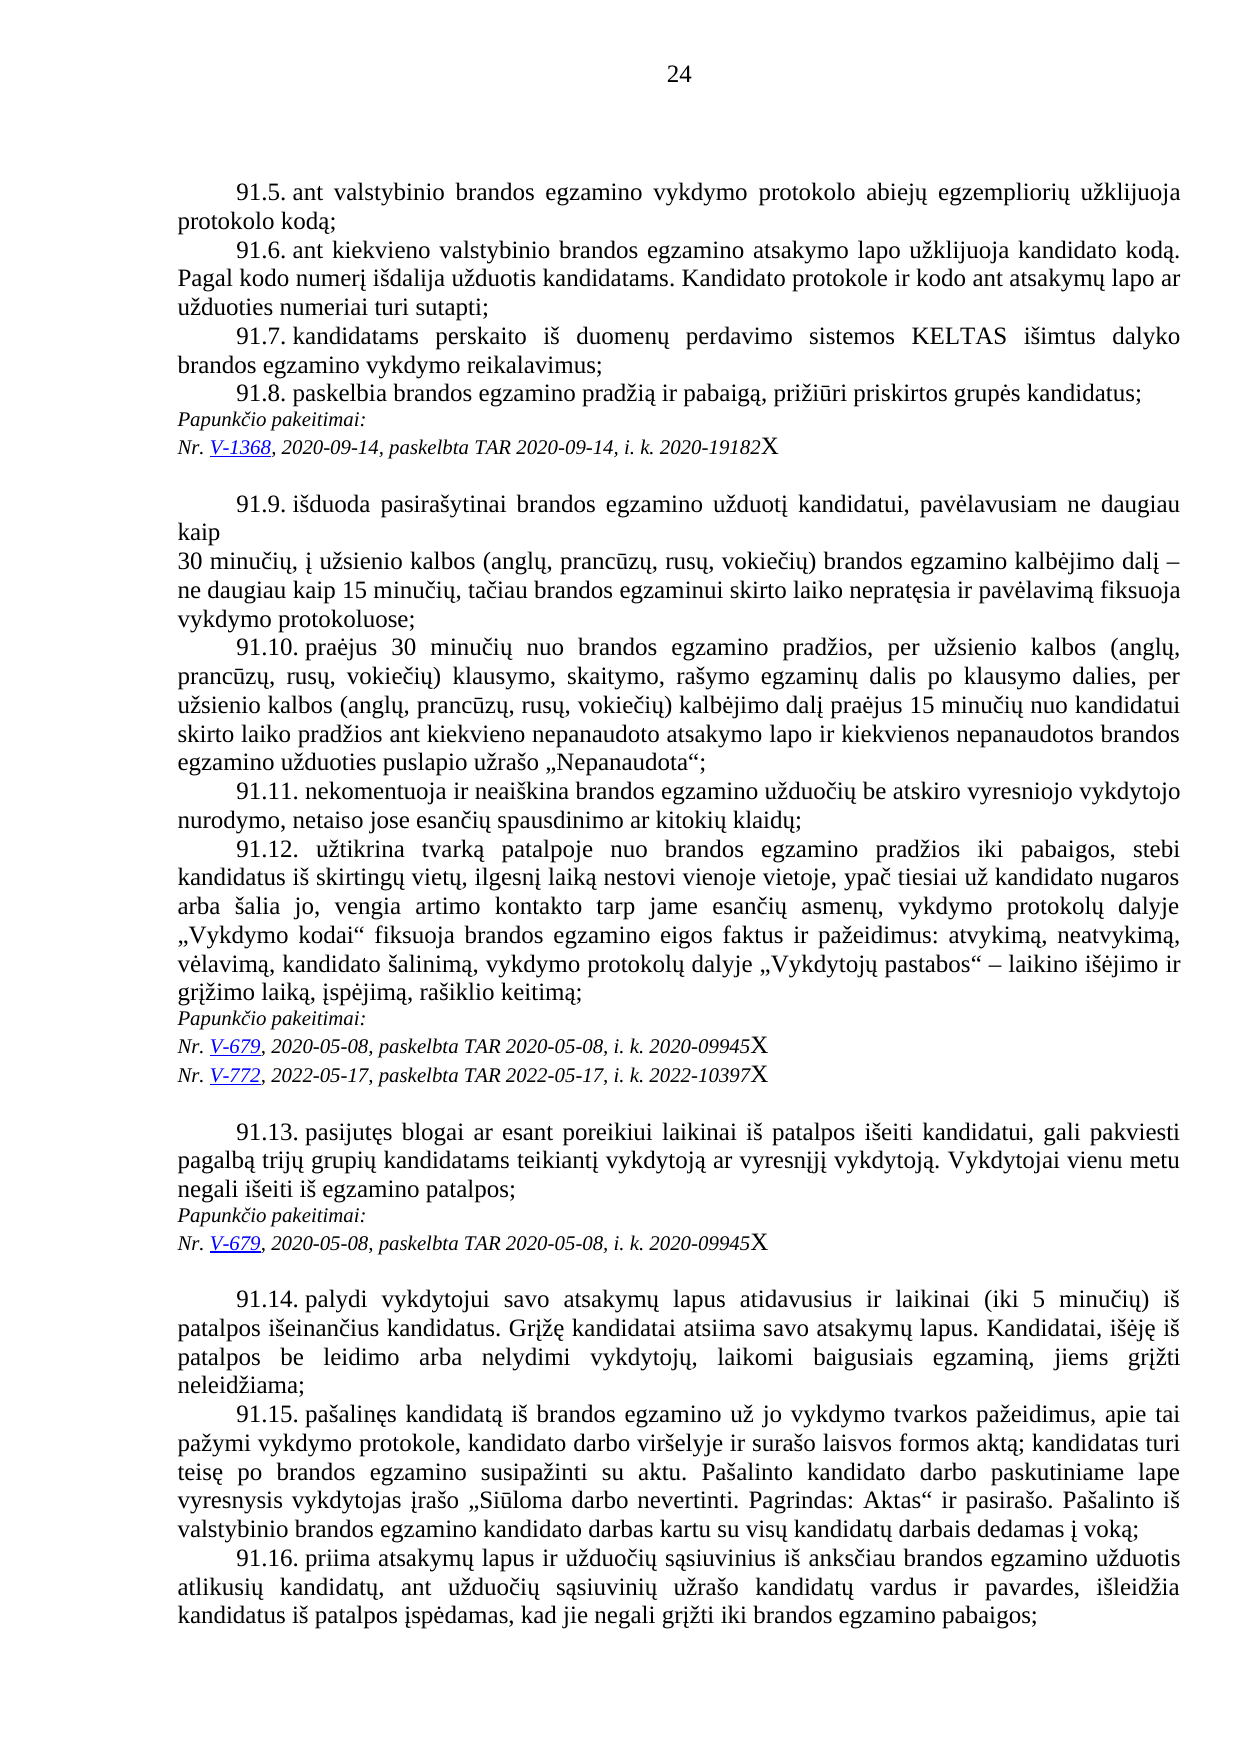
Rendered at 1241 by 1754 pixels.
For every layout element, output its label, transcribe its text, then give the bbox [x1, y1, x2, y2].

text 91.16. priima atsakymų lapus ir užduočių sąsiuvinius iš anksčiau brandos egzamino užduotis atlikusių kandidatų, ant užduočių sąsiuvinių užrašo kandidatų vardus ir pavardes, išleidžia kandidatus iš patalpos įspėdamas, kad jie negali grįžti iki brandos egzamino pabaigos; [177, 1543, 1181, 1629]
text 91.8. paskelbia brandos egzamino pradžią ir pabaigą, prižiūri priskirtos grupės kandidatus; [177, 378, 1181, 407]
text 91.13. pasijutęs blogai ar esant poreikiui laikinai iš patalpos išeiti kandidatui, gali pakviesti pagalbą trijų grupių kandidatams teikiantį vykdytoją ar vyresnįjį vykdytoją. Vykdytojai vienu metu negali išeiti iš egzamino patalpos; [177, 1117, 1181, 1203]
text 91.5. ant valstybinio brandos egzamino vykdymo protokolo abiejų egzempliorių užklijuoja protokolo kodą; [177, 177, 1181, 235]
text 91.10. praėjus 30 minučių nuo brandos egzamino pradžios, per užsienio kalbos (anglų, prancūzų, rusų, vokiečių) klausymo, skaitymo, rašymo egzaminų dalis po klausymo dalies, per užsienio kalbos (anglų, prancūzų, rusų, vokiečių) kalbėjimo dalį praėjus 15 minučių nuo kandidatui skirto laiko pradžios ant kiekvieno nepanaudoto atsakymo lapo ir kiekvienos nepanaudotos brandos egzamino užduoties puslapio užrašo „Nepanaudota“; [177, 632, 1181, 776]
text 91.14. palydi vykdytojui savo atsakymų lapus atidavusius ir laikinai (iki 5 minučių) iš patalpos išeinančius kandidatus. Grįžę kandidatai atsiima savo atsakymų lapus. Kandidatai, išėję iš patalpos be leidimo arba nelydimi vykdytojų, laikomi baigusiais egzaminą, jiems grįžti neleidžiama; [177, 1284, 1181, 1399]
text 91.7. kandidatams perskaito iš duomenų perdavimo sistemos KELTAS išimtus dalyko brandos egzamino vykdymo reikalavimus; [177, 321, 1181, 378]
text 91.6. ant kiekvieno valstybinio brandos egzamino atsakymo lapo užklijuoja kandidato kodą. Pagal kodo numerį išdalija užduotis kandidatams. Kandidato protokole ir kodo ant atsakymų lapo ar užduoties numeriai turi sutapti; [177, 235, 1181, 321]
text 91.12. užtikrina tvarką patalpoje nuo brandos egzamino pradžios iki pabaigos, stebi kandidatus iš skirtingų vietų, ilgesnį laiką nestovi vienoje vietoje, ypač tiesiai už kandidato nugaros arba šalia jo, vengia artimo kontakto tarp jame esančių asmenų, vykdymo protokolų dalyje „Vykdymo kodai“ fiksuoja brandos egzamino eigos faktus ir pažeidimus: atvykimą, neatvykimą, vėlavimą, kandidato šalinimą, vykdymo protokolų dalyje „Vykdytojų pastabos“ – laikino išėjimo ir grįžimo laiką, įspėjimą, rašiklio keitimą; [177, 834, 1181, 1006]
text 91.9. išduoda pasirašytinai brandos egzamino užduotį kandidatui, pavėlavusiam ne daugiau kaip 30 minučių, į užsienio kalbos (anglų, prancūzų, rusų, vokiečių) brandos egzamino kalbėjimo dalį – ne daugiau kaip 15 minučių, tačiau brandos egzaminui skirto laiko nepratęsia ir pavėlavimą fiksuoja vykdymo protokoluose; [177, 489, 1181, 632]
text 91.15. pašalinęs kandidatą iš brandos egzamino už jo vykdymo tvarkos pažeidimus, apie tai pažymi vykdymo protokole, kandidato darbo viršelyje ir surašo laisvos formos aktą; kandidatas turi teisę po brandos egzamino susipažinti su aktu. Pašalinto kandidato darbo paskutiniame lape vyresnysis vykdytojas įrašo „Siūloma darbo nevertinti. Pagrindas: Aktas“ ir pasirašo. Pašalinto iš valstybinio brandos egzamino kandidato darbas kartu su visų kandidatų darbais dedamas į voką; [177, 1399, 1181, 1543]
text 91.11. nekomentuoja ir neaiškina brandos egzamino užduočių be atskiro vyresniojo vykdytojo nurodymo, netaiso jose esančių spausdinimo ar kitokių klaidų; [177, 776, 1181, 834]
